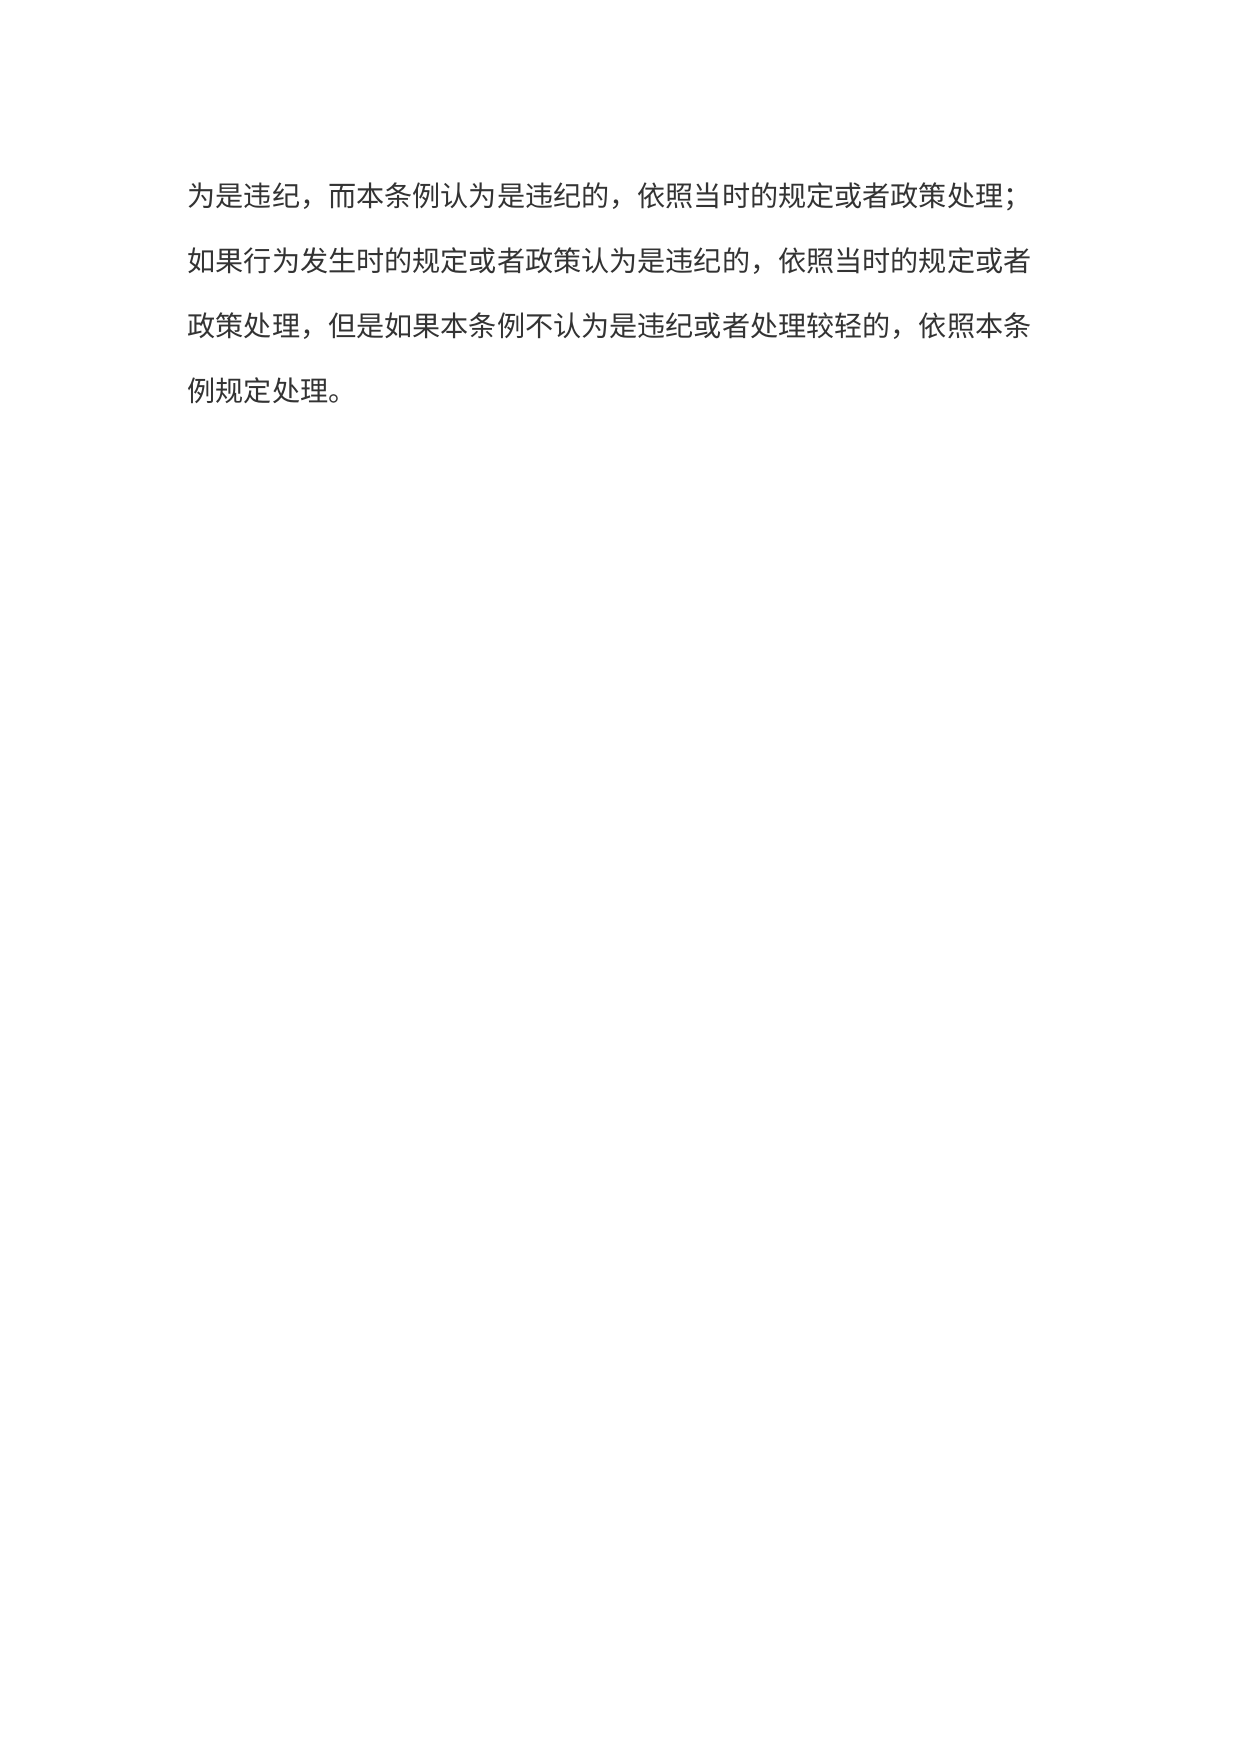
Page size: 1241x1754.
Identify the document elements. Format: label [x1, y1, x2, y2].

text [187, 162, 1053, 422]
